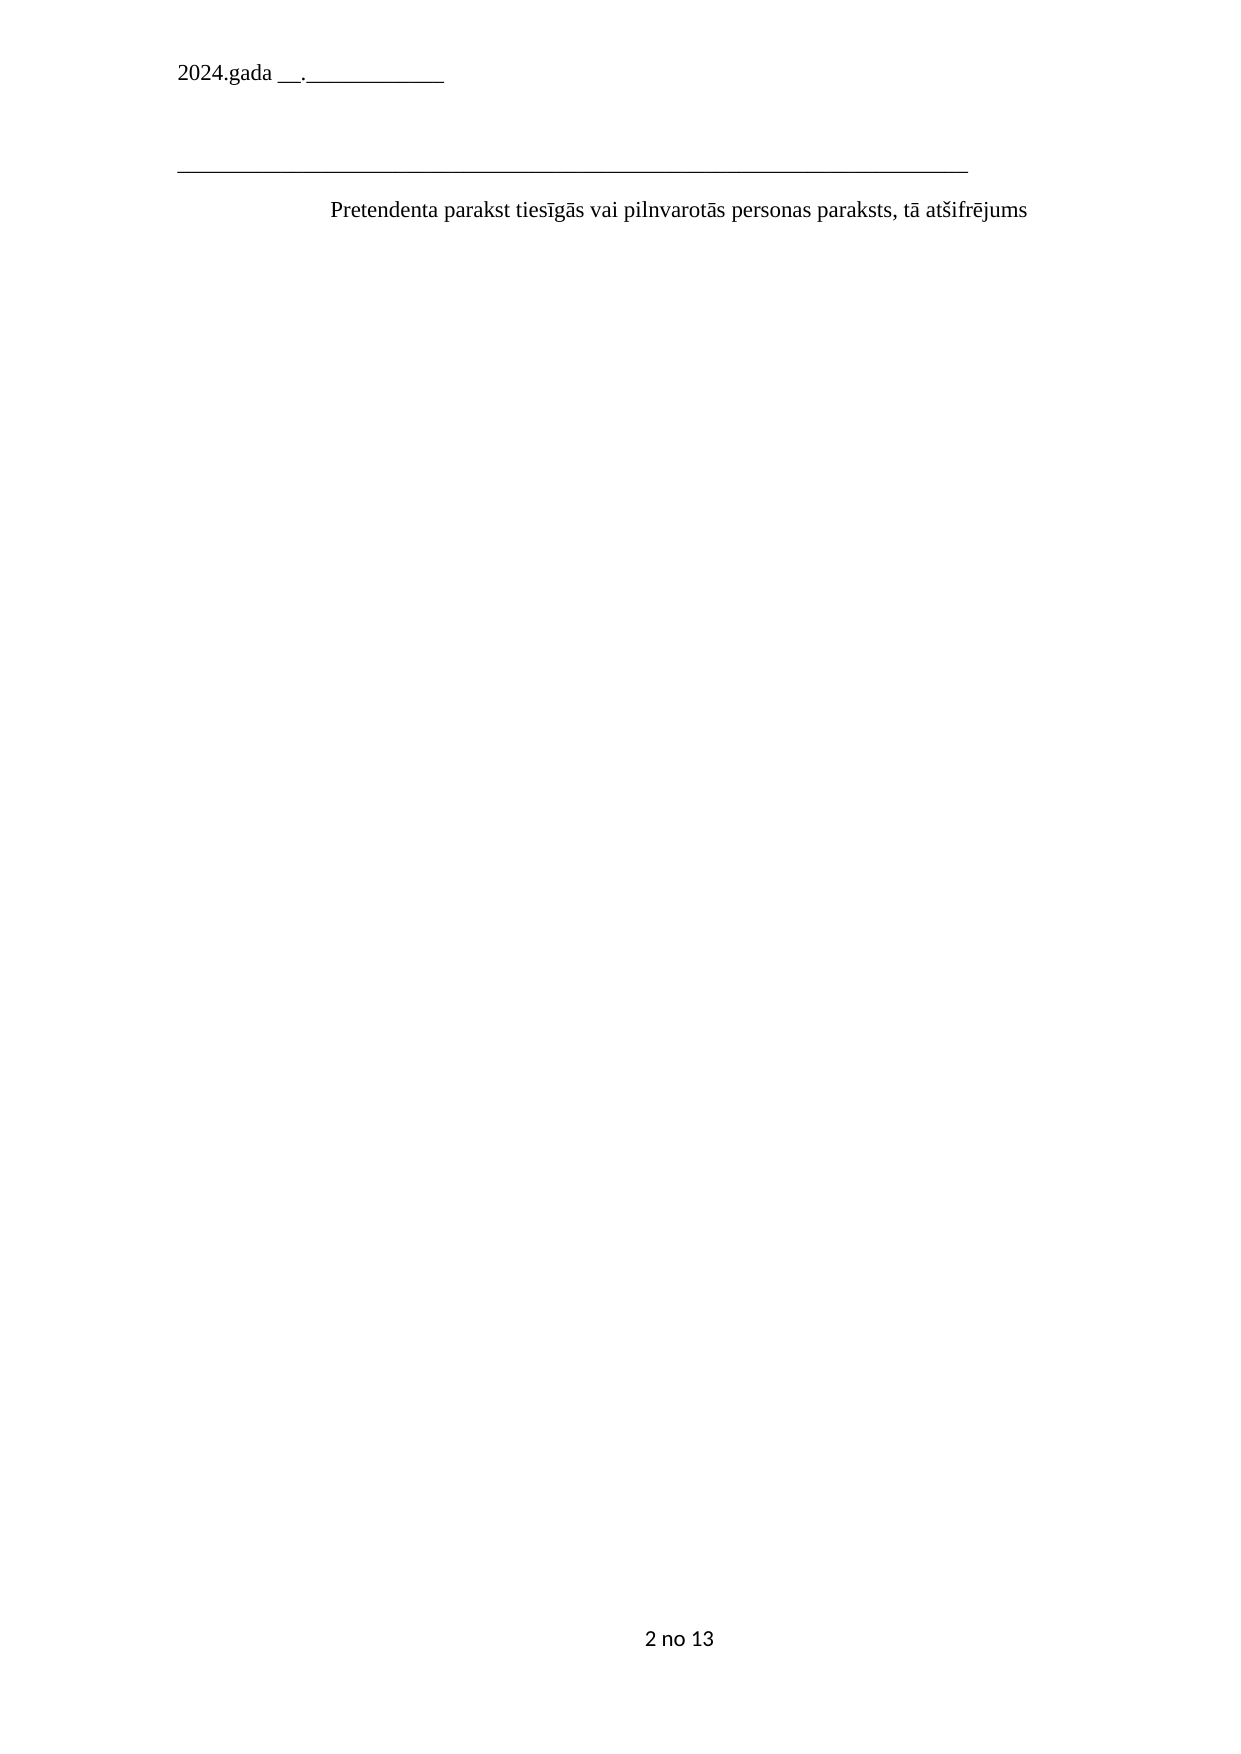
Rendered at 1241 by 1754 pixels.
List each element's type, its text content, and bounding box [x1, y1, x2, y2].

text _____________________________________________________________________ [177, 149, 1181, 176]
text Pretendenta parakst tiesīgās vai pilnvarotās personas paraksts, tā atšifrējums [177, 196, 1181, 222]
text 2024.gada __.____________ [177, 59, 1181, 85]
